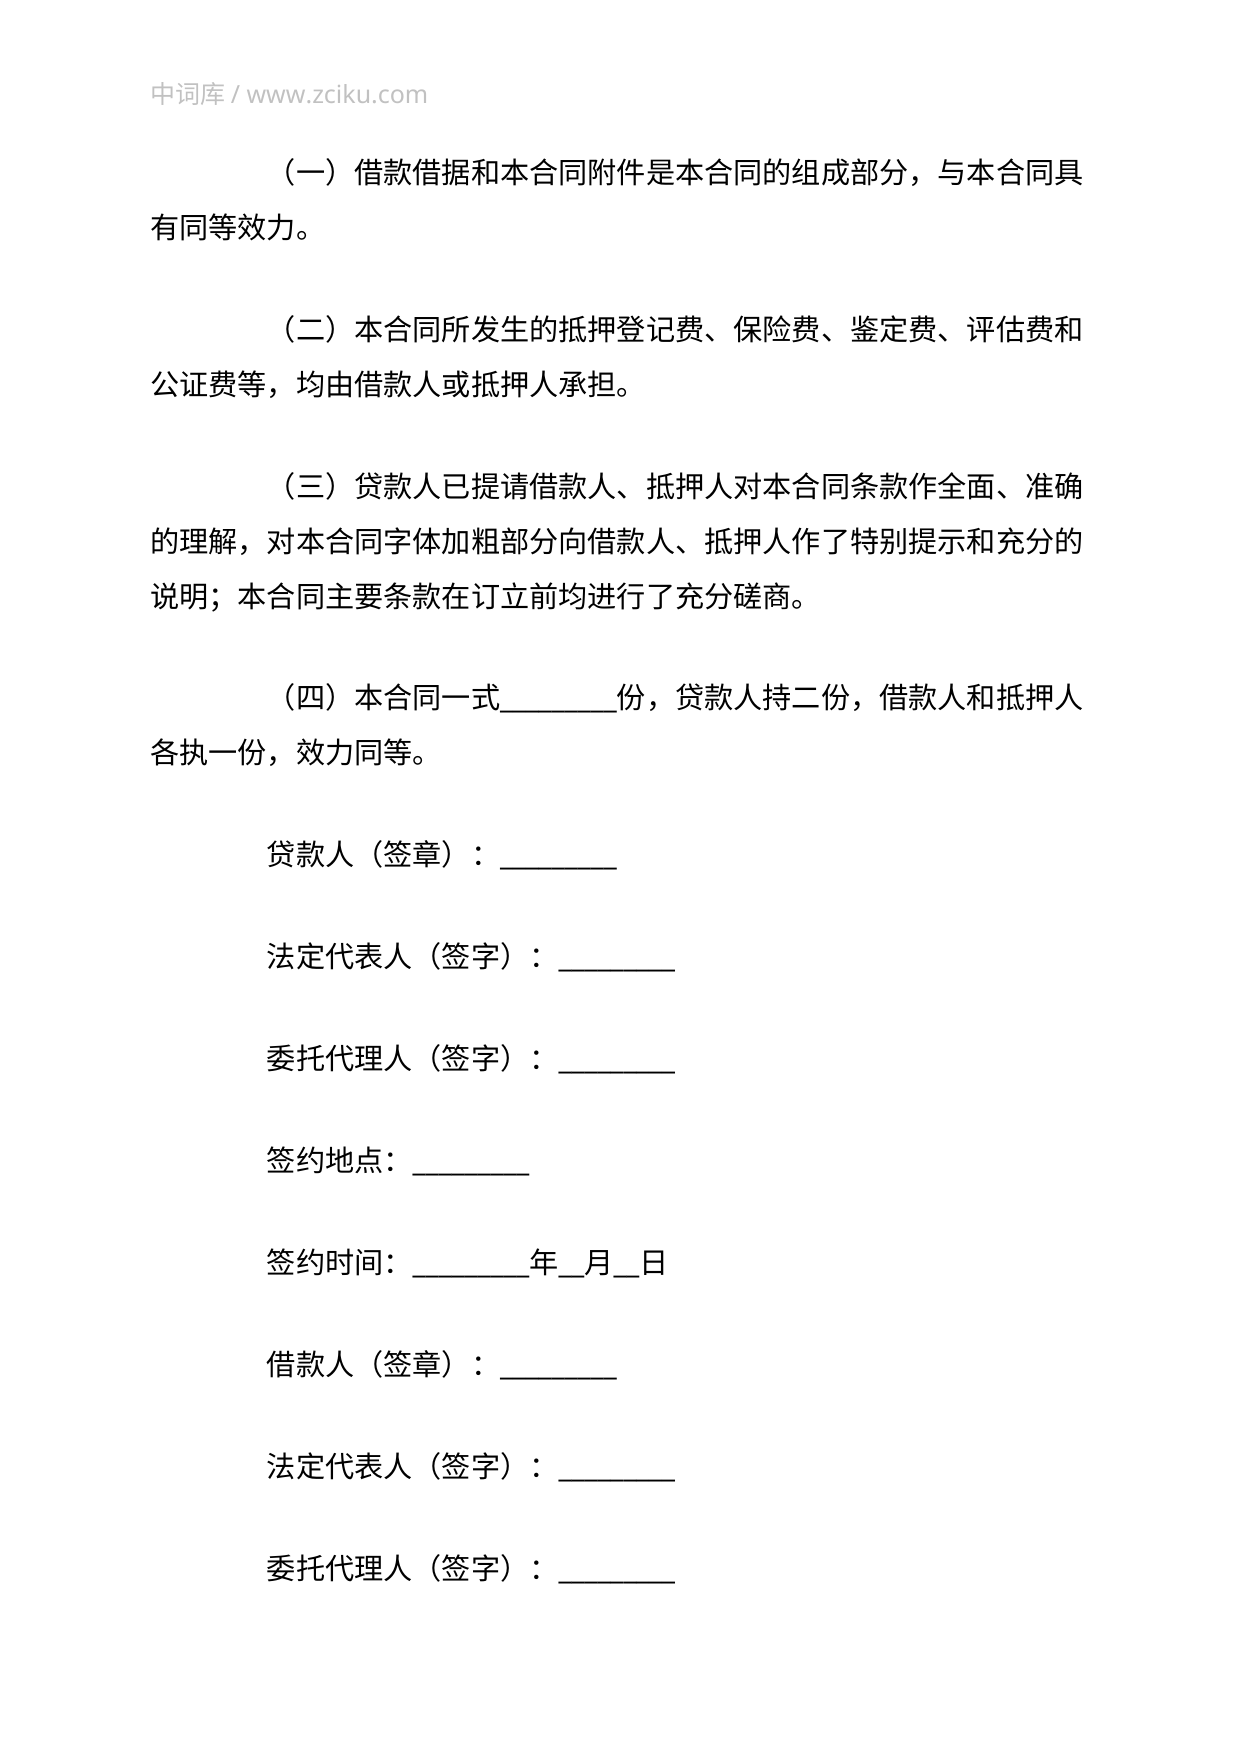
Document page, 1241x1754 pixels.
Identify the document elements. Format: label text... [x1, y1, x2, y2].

text （二）本合同所发生的抵押登记费、保险费、鉴定费、评估费和公证费等，均由借款人或抵押人承担。 [150, 307, 1090, 404]
text 法定代表人（签字）：_________ [150, 934, 1090, 976]
text 贷款人（签章）：_________ [150, 832, 1090, 874]
text 法定代表人（签字）：_________ [150, 1443, 1090, 1486]
text （四）本合同一式_________份，贷款人持二份，借款人和抵押人各执一份，效力同等。 [150, 675, 1090, 772]
text （三）贷款人已提请借款人、抵押人对本合同条款作全面、准确的理解，对本合同字体加粗部分向借款人、抵押人作了特别提示和充分的说明；本合同主要条款在订立前均进行了充分磋商。 [150, 463, 1090, 615]
text 签约时间：_________年__月__日 [150, 1239, 1090, 1282]
text 签约地点：_________ [150, 1138, 1090, 1180]
text 借款人（签章）：_________ [150, 1342, 1090, 1384]
text 委托代理人（签字）：_________ [150, 1546, 1090, 1588]
text （一）借款借据和本合同附件是本合同的组成部分，与本合同具有同等效力。 [150, 150, 1090, 247]
text 委托代理人（签字）：_________ [150, 1036, 1090, 1078]
